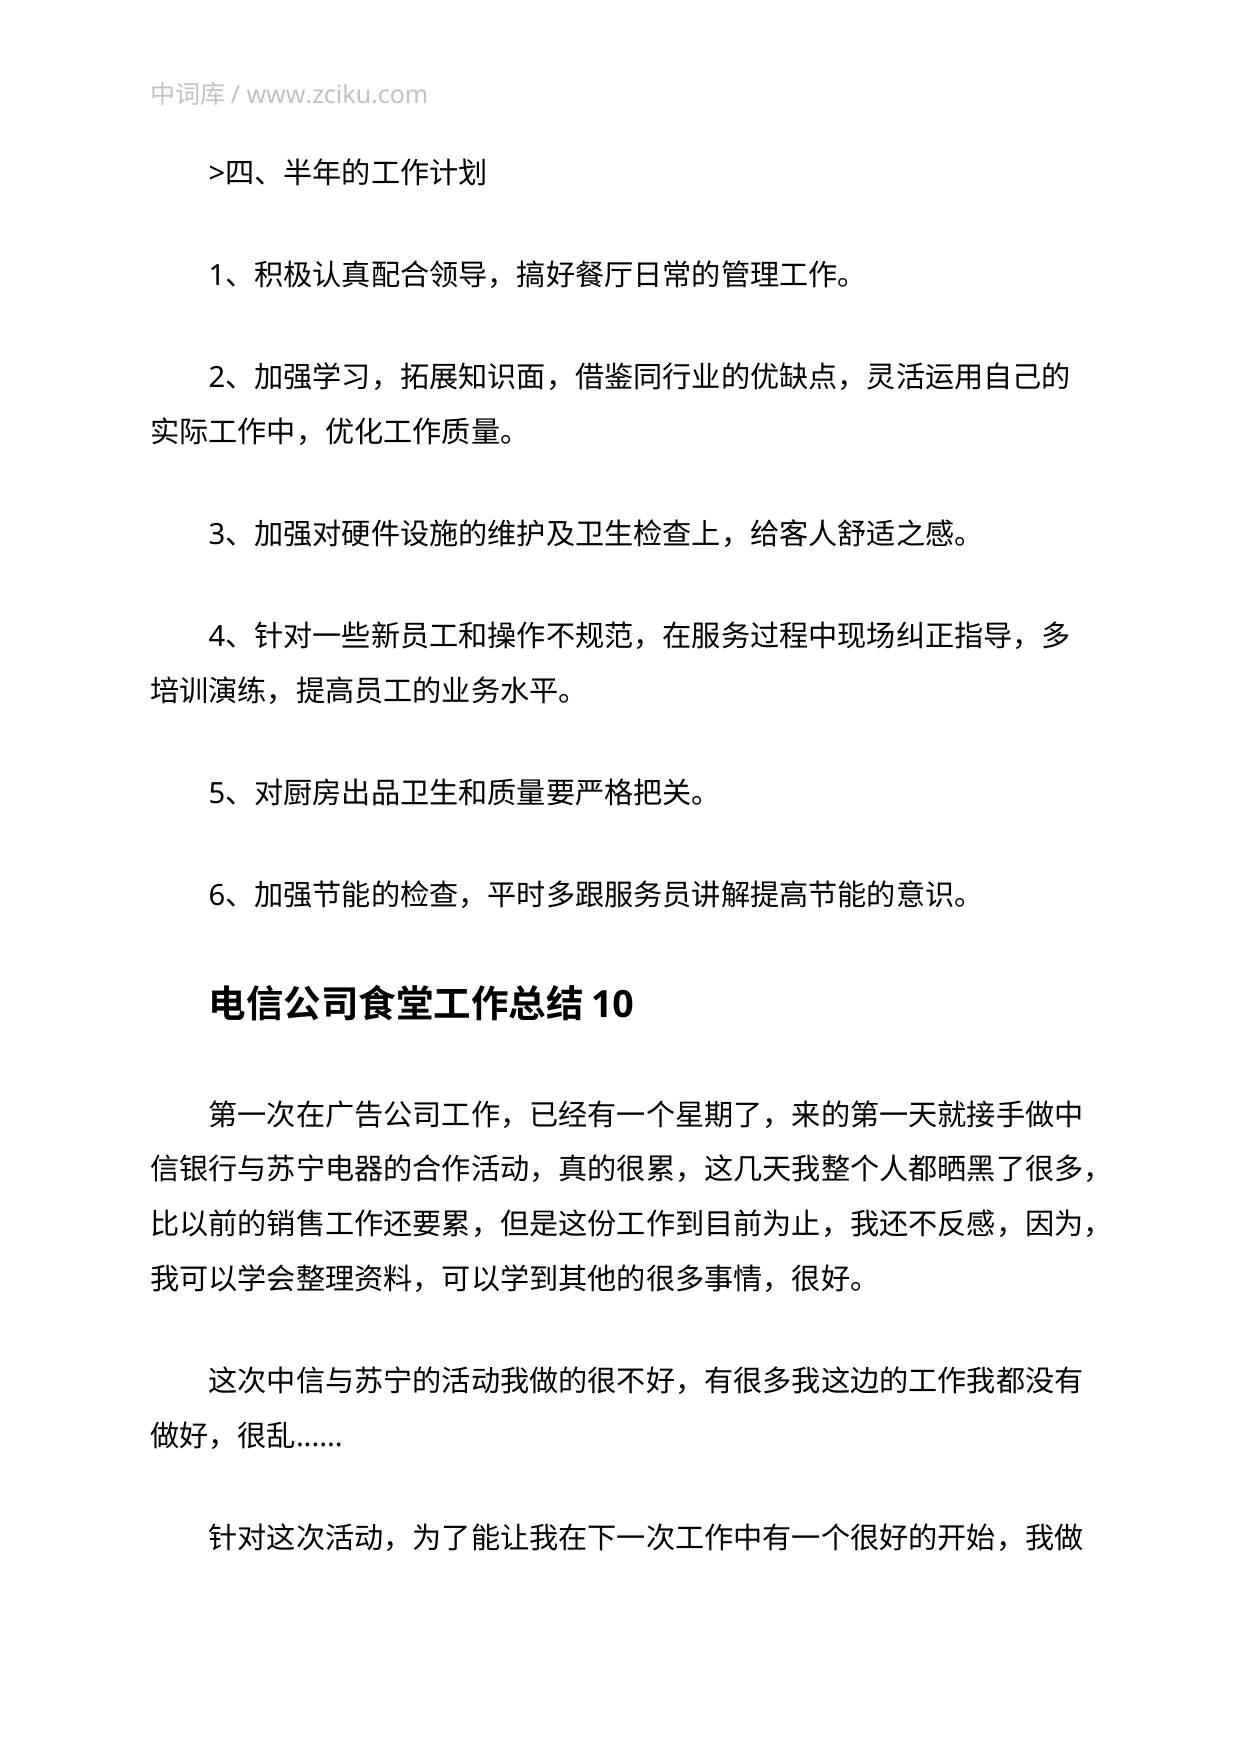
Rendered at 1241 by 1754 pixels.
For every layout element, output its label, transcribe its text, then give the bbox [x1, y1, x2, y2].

text 5、对厨房出品卫生和质量要严格把关。 [150, 769, 1090, 812]
text 2、加强学习，拓展知识面，借鉴同行业的优缺点，灵活运用自己的实际工作中，优化工作质量。 [150, 354, 1090, 451]
text 6、加强节能的检查，平时多跟服务员讲解提高节能的意识。 [150, 871, 1090, 914]
text 电信公司食堂工作总结10 [150, 973, 1090, 1028]
text 这次中信与苏宁的活动我做的很不好，有很多我这边的工作我都没有做好，很乱...... [150, 1357, 1090, 1455]
text 第一次在广告公司工作，已经有一个星期了，来的第一天就接手做中信银行与苏宁电器的合作活动，真的很累，这几天我整个人都晒黑了很多，比以前的销售工作还要累，但是这份工作到目前为止，我还不反感，因为，我可以学会整理资料，可以学到其他的很多事情，很好。 [150, 1091, 1090, 1298]
text 1、积极认真配合领导，搞好餐厅日常的管理工作。 [150, 252, 1090, 294]
text >四、半年的工作计划 [150, 150, 1090, 192]
text 3、加强对硬件设施的维护及卫生检查上，给客人舒适之感。 [150, 511, 1090, 553]
text 4、针对一些新员工和操作不规范，在服务过程中现场纠正指导，多培训演练，提高员工的业务水平。 [150, 613, 1090, 710]
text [150, 1514, 1090, 1557]
